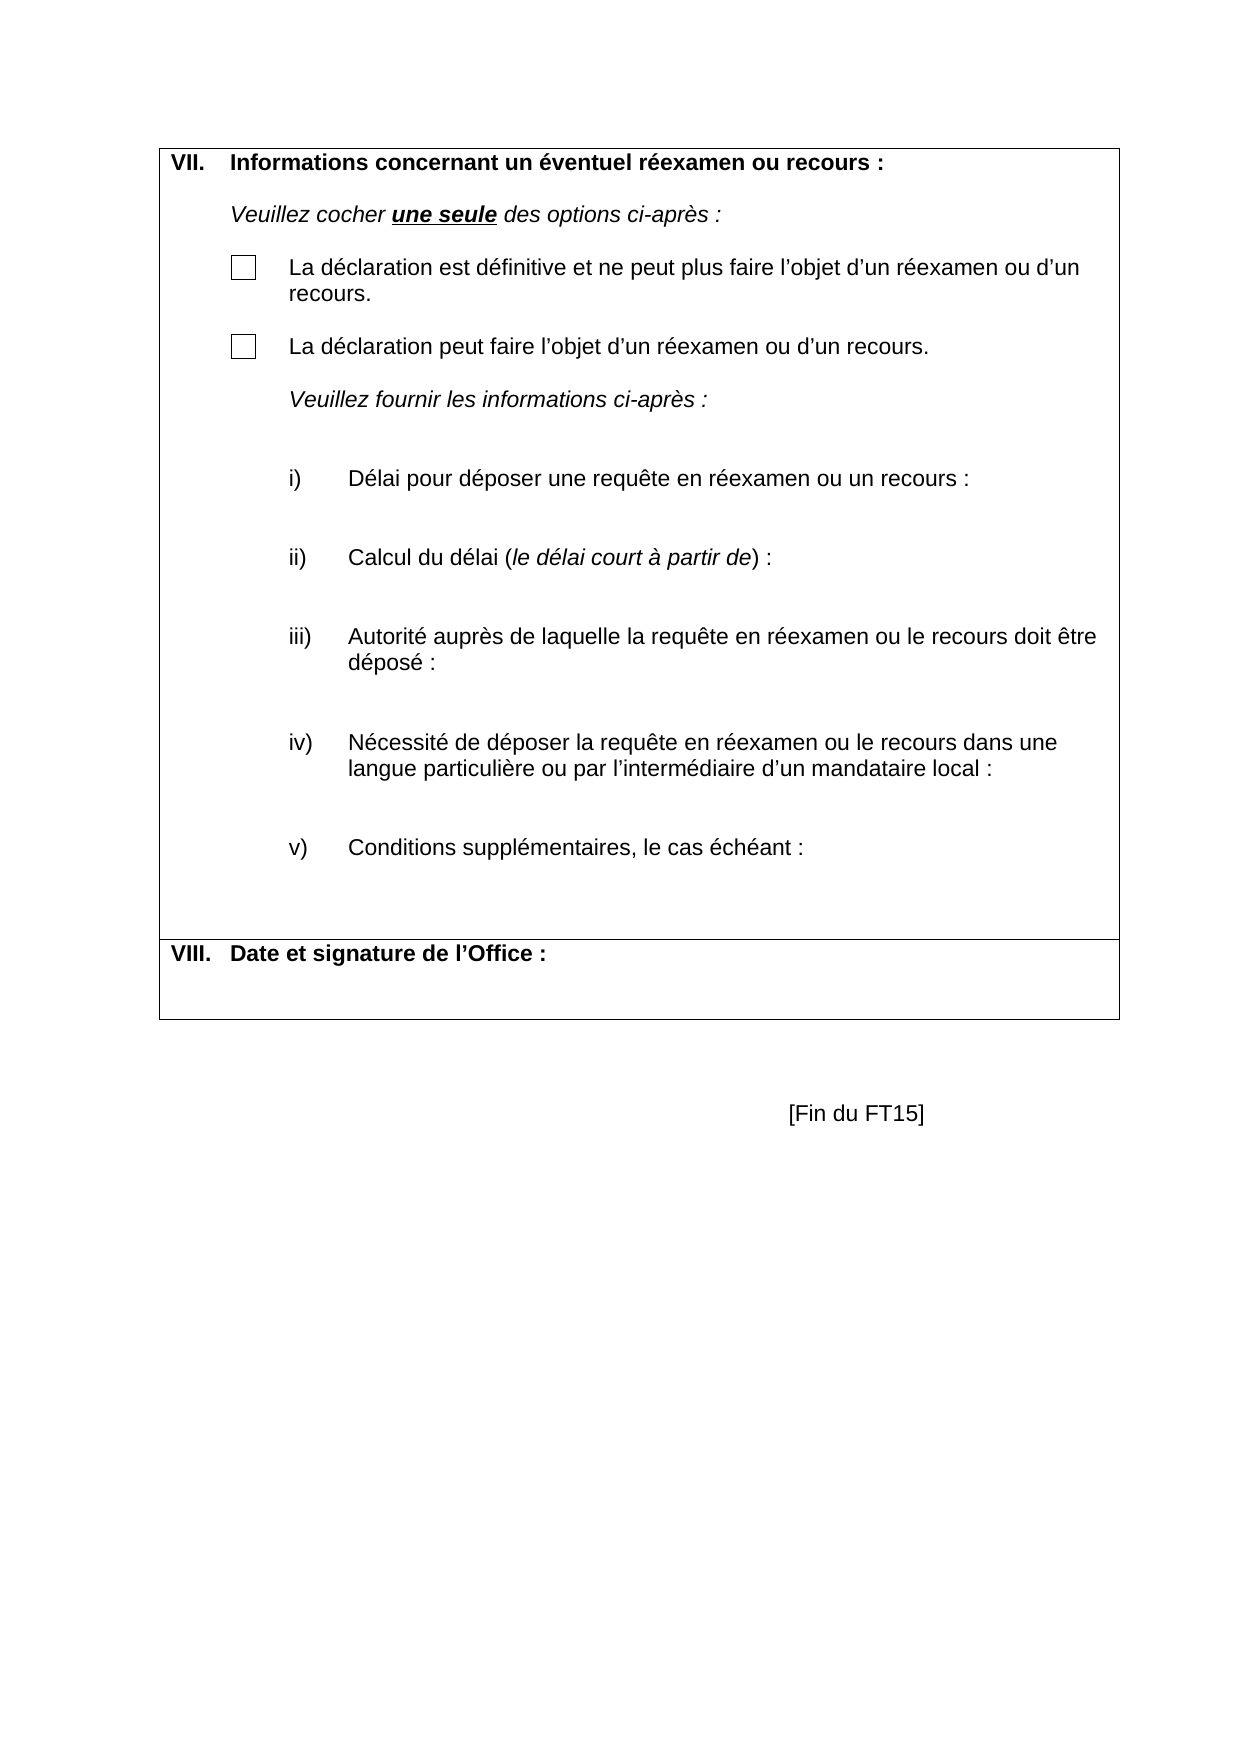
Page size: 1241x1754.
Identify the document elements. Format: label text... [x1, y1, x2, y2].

table_cell VIII. Date et signature de l’Office : [160, 940, 1119, 1019]
table_cell VII. Informations concernant un éventuel réexamen ou recours : Veuillez cocher une seule des options ci-après : La déclaration est définitive et ne peut plus faire l’objet d’un réexamen ou d’un recours. La déclaration peut faire l’objet d’un réexamen ou d’un recours. Veuillez fournir les informations ci-après : Délai pour déposer une requête en réexamen ou un recours : Calcul du délai (le délai court à partir de) : Autorité auprès de laquelle la requête en réexamen ou le recours doit être déposé : Nécessité de déposer la requête en réexamen ou le recours dans une langue particulière ou par l’intermédiaire d’un mandataire local : Conditions supplémentaires, le cas échéant : [160, 149, 1119, 939]
text [Fin du FT15] [620, 1099, 1093, 1126]
